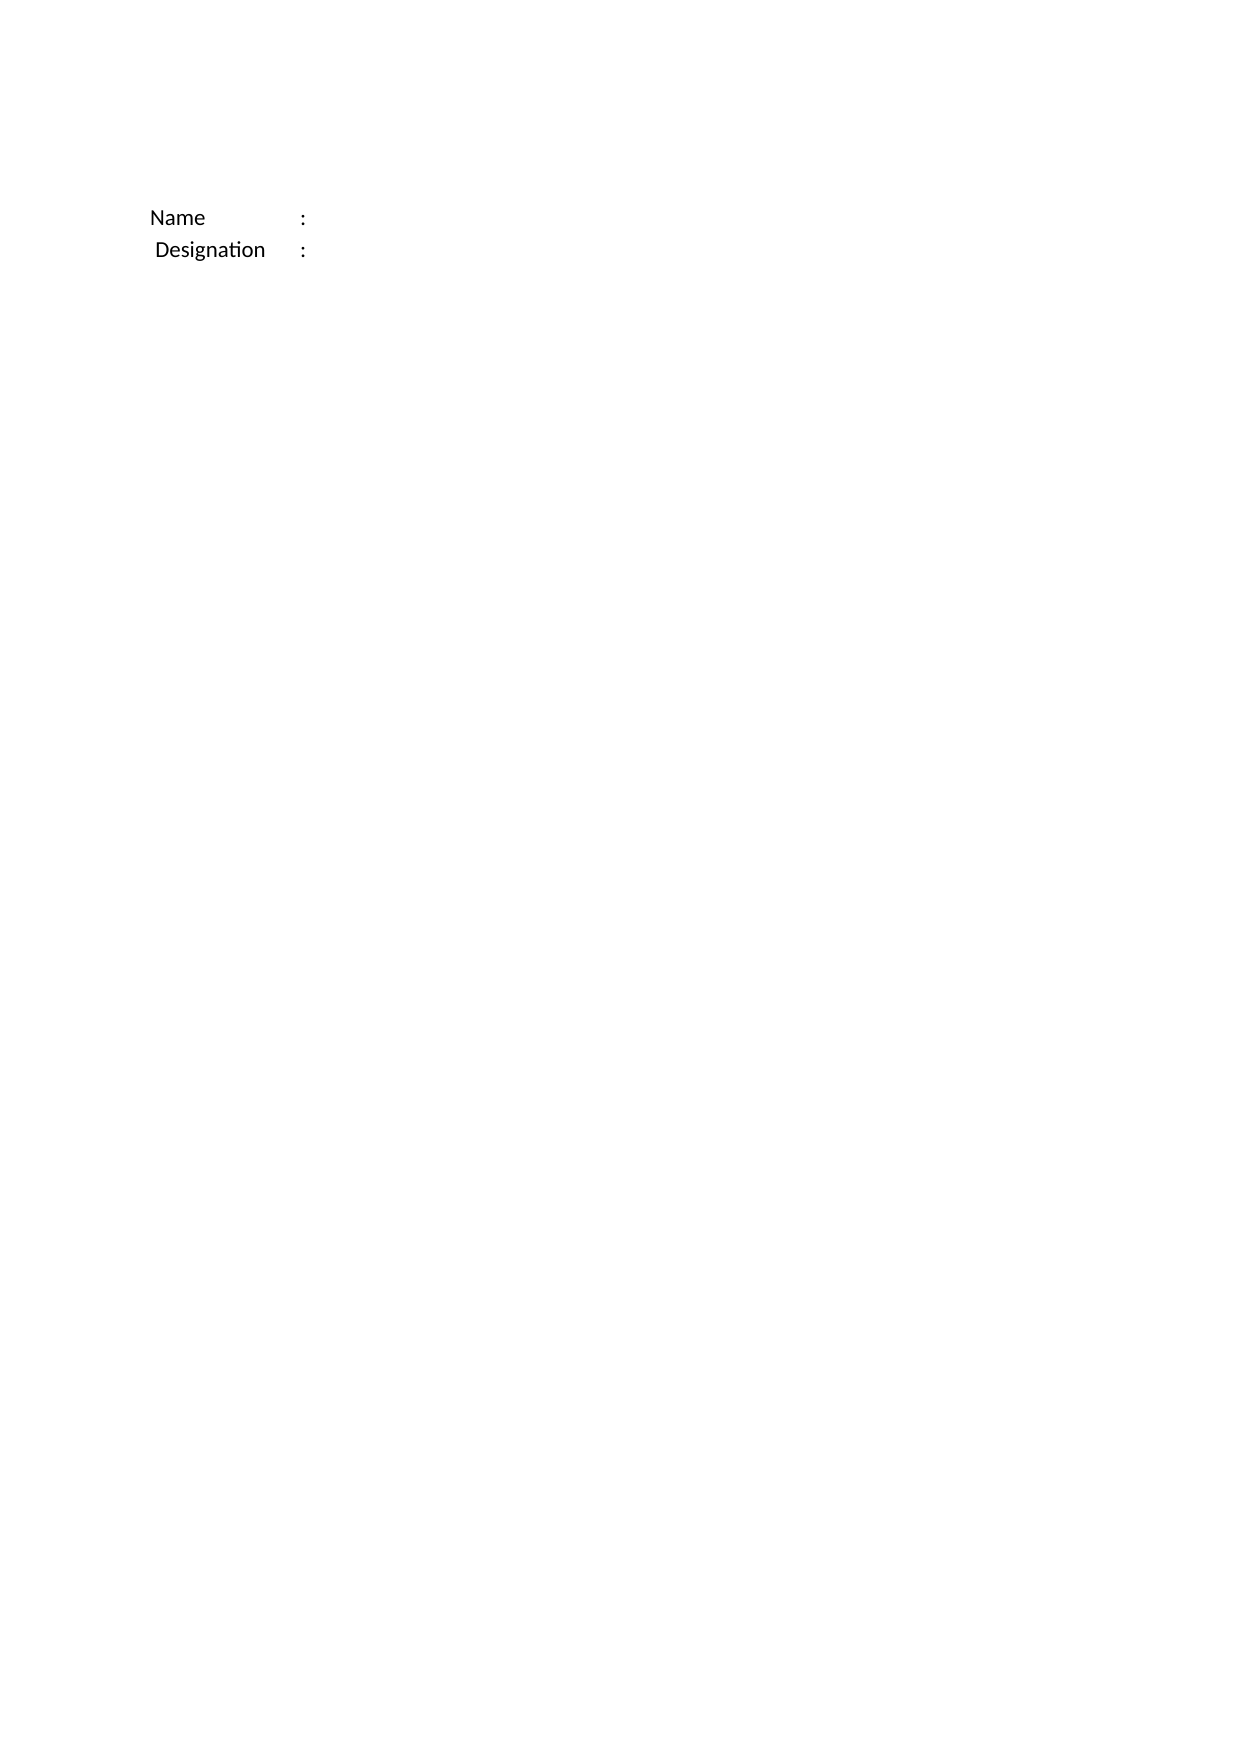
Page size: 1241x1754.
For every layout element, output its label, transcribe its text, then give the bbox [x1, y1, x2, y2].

text Designation : [150, 235, 1183, 263]
text Name : [150, 203, 1183, 231]
